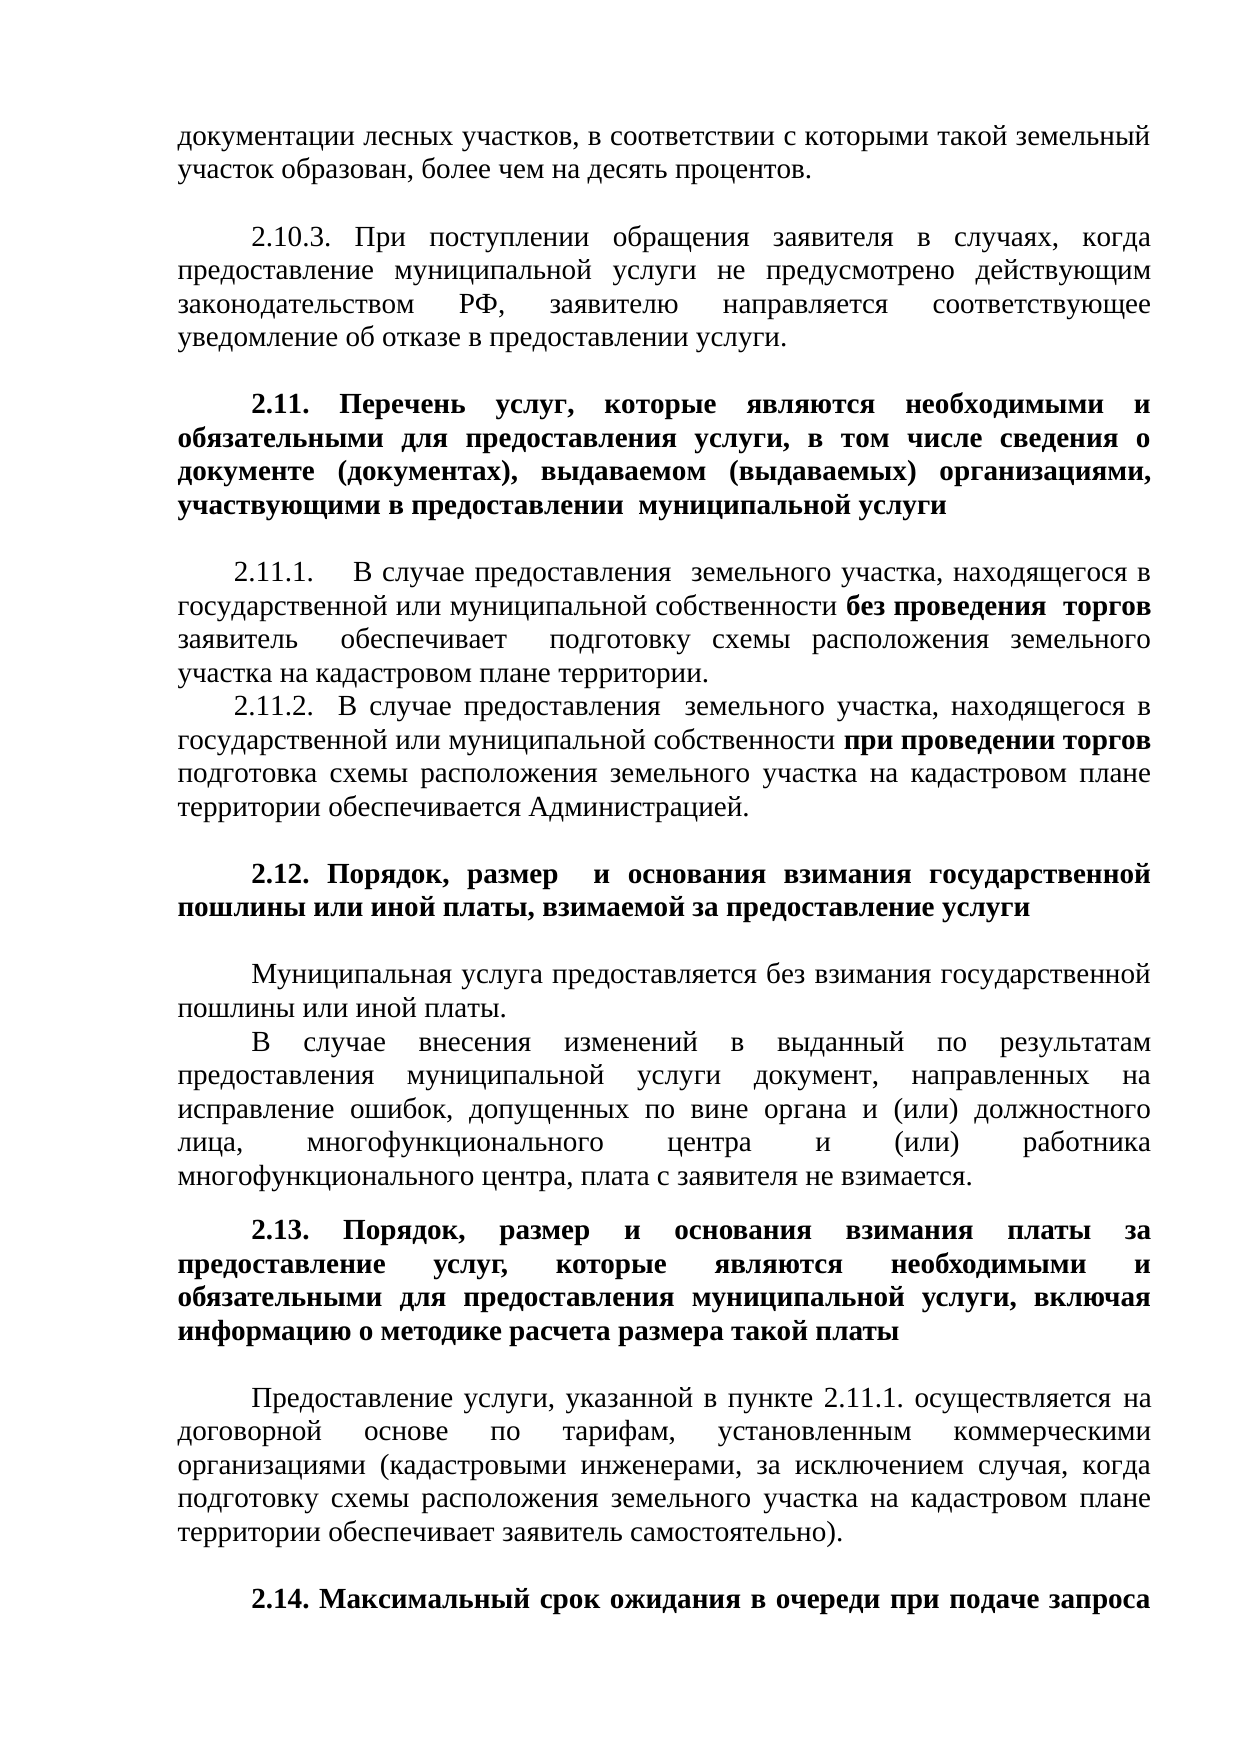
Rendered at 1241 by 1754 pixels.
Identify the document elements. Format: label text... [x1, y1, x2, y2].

text Муниципальная услуга предоставляется без взимания государственной пошлины или иной платы. [177, 957, 1152, 1024]
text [177, 118, 1152, 185]
text 2.13. Порядок, размер и основания взимания платы за предоставление услуг, которые являются необходимыми и обязательными для предоставления муниципальной услуги, включая информацию о методике расчета размера такой платы [177, 1212, 1152, 1346]
text 2.11. Перечень услуг, которые являются необходимыми и обязательными для предоставления услуги, в том числе сведения о документе (документах), выдаваемом (выдаваемых) организациями, участвующими в предоставлении муниципальной услуги [177, 386, 1152, 521]
text 2.11.1. В случае предоставления земельного участка, находящегося в государственной или муниципальной собственности без проведения торгов заявитель обеспечивает подготовку схемы расположения земельного участка на кадастровом плане территории. [177, 554, 1152, 688]
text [177, 1581, 1152, 1615]
text 2.11.2. В случае предоставления земельного участка, находящегося в государственной или муниципальной собственности при проведении торгов подготовка схемы расположения земельного участка на кадастровом плане территории обеспечивается Администрацией. [177, 688, 1152, 822]
text В случае внесения изменений в выданный по результатам предоставления муниципальной услуги документ, направленных на исправление ошибок, допущенных по вине органа и (или) должностного лица, многофункционального центра и (или) работника многофункционального центра, плата с заявителя не взимается. [177, 1024, 1152, 1191]
text Предоставление услуги, указанной в пункте 2.11.1. осуществляется на договорной основе по тарифам, установленным коммерческими организациями (кадастровыми инженерами, за исключением случая, когда подготовку схемы расположения земельного участка на кадастровом плане территории обеспечивает заявитель самостоятельно). [177, 1380, 1152, 1548]
text 2.10.3. При поступлении обращения заявителя в случаях, когда предоставление муниципальной услуги не предусмотрено действующим законодательством РФ, заявителю направляется соответствующее уведомление об отказе в предоставлении услуги. [177, 219, 1152, 353]
text 2.12. Порядок, размер и основания взимания государственной пошлины или иной платы, взимаемой за предоставление услуги [177, 856, 1152, 923]
